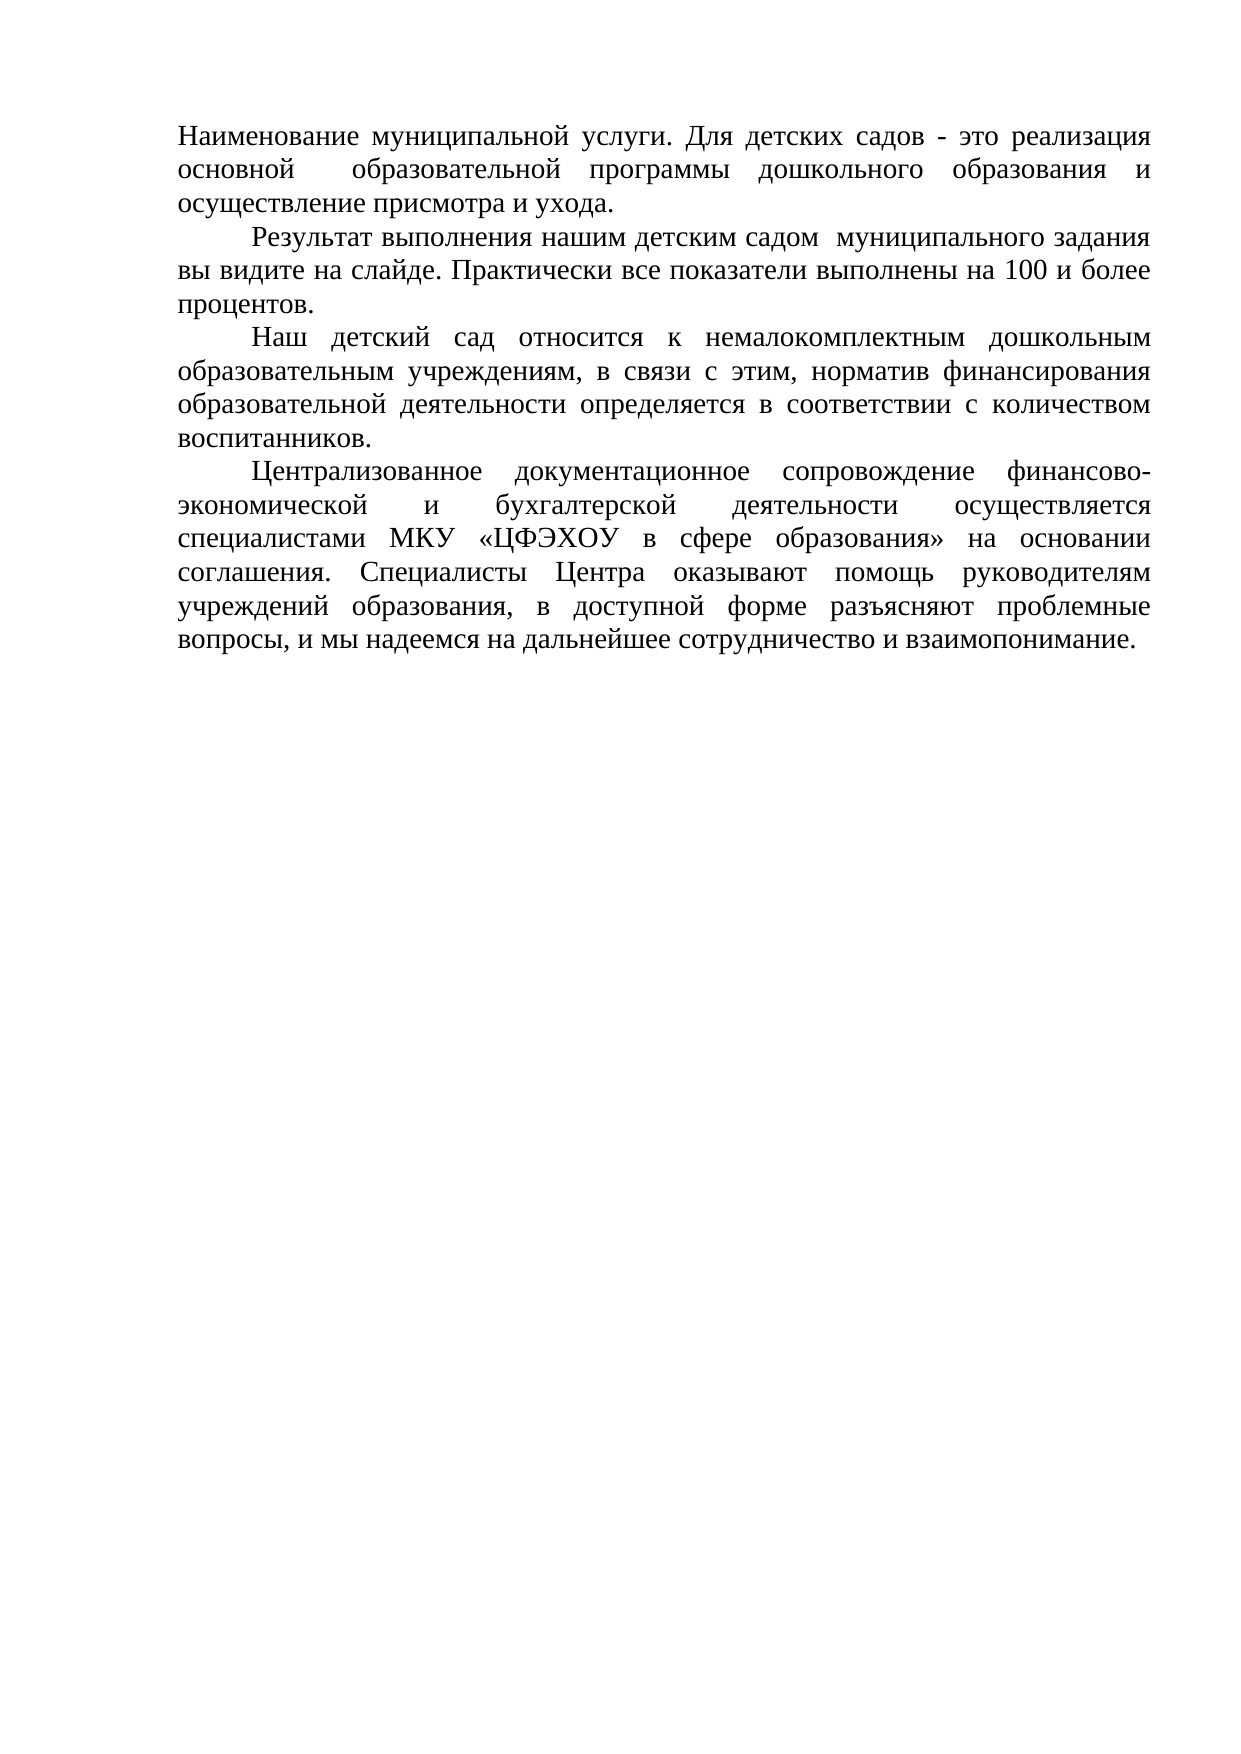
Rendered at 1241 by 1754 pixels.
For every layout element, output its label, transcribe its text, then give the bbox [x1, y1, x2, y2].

text Результат выполнения нашим детским садом муниципального задания вы видите на слайде. Практически все показатели выполнены на 100 и более процентов. [177, 219, 1152, 319]
text Централизованное документационное сопровождение финансово-экономической и бухгалтерской деятельности осуществляется специалистами МКУ «ЦФЭХОУ в сфере образования» на основании соглашения. Специалисты Центра оказывают помощь руководителям учреждений образования, в доступной форме разъясняют проблемные вопросы, и мы надеемся на дальнейшее сотрудничество и взаимопонимание. [177, 453, 1152, 655]
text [177, 118, 1152, 219]
text Наш детский сад относится к немалокомплектным дошкольным образовательным учреждениям, в связи с этим, норматив финансирования образовательной деятельности определяется в соответствии с количеством воспитанников. [177, 319, 1152, 453]
